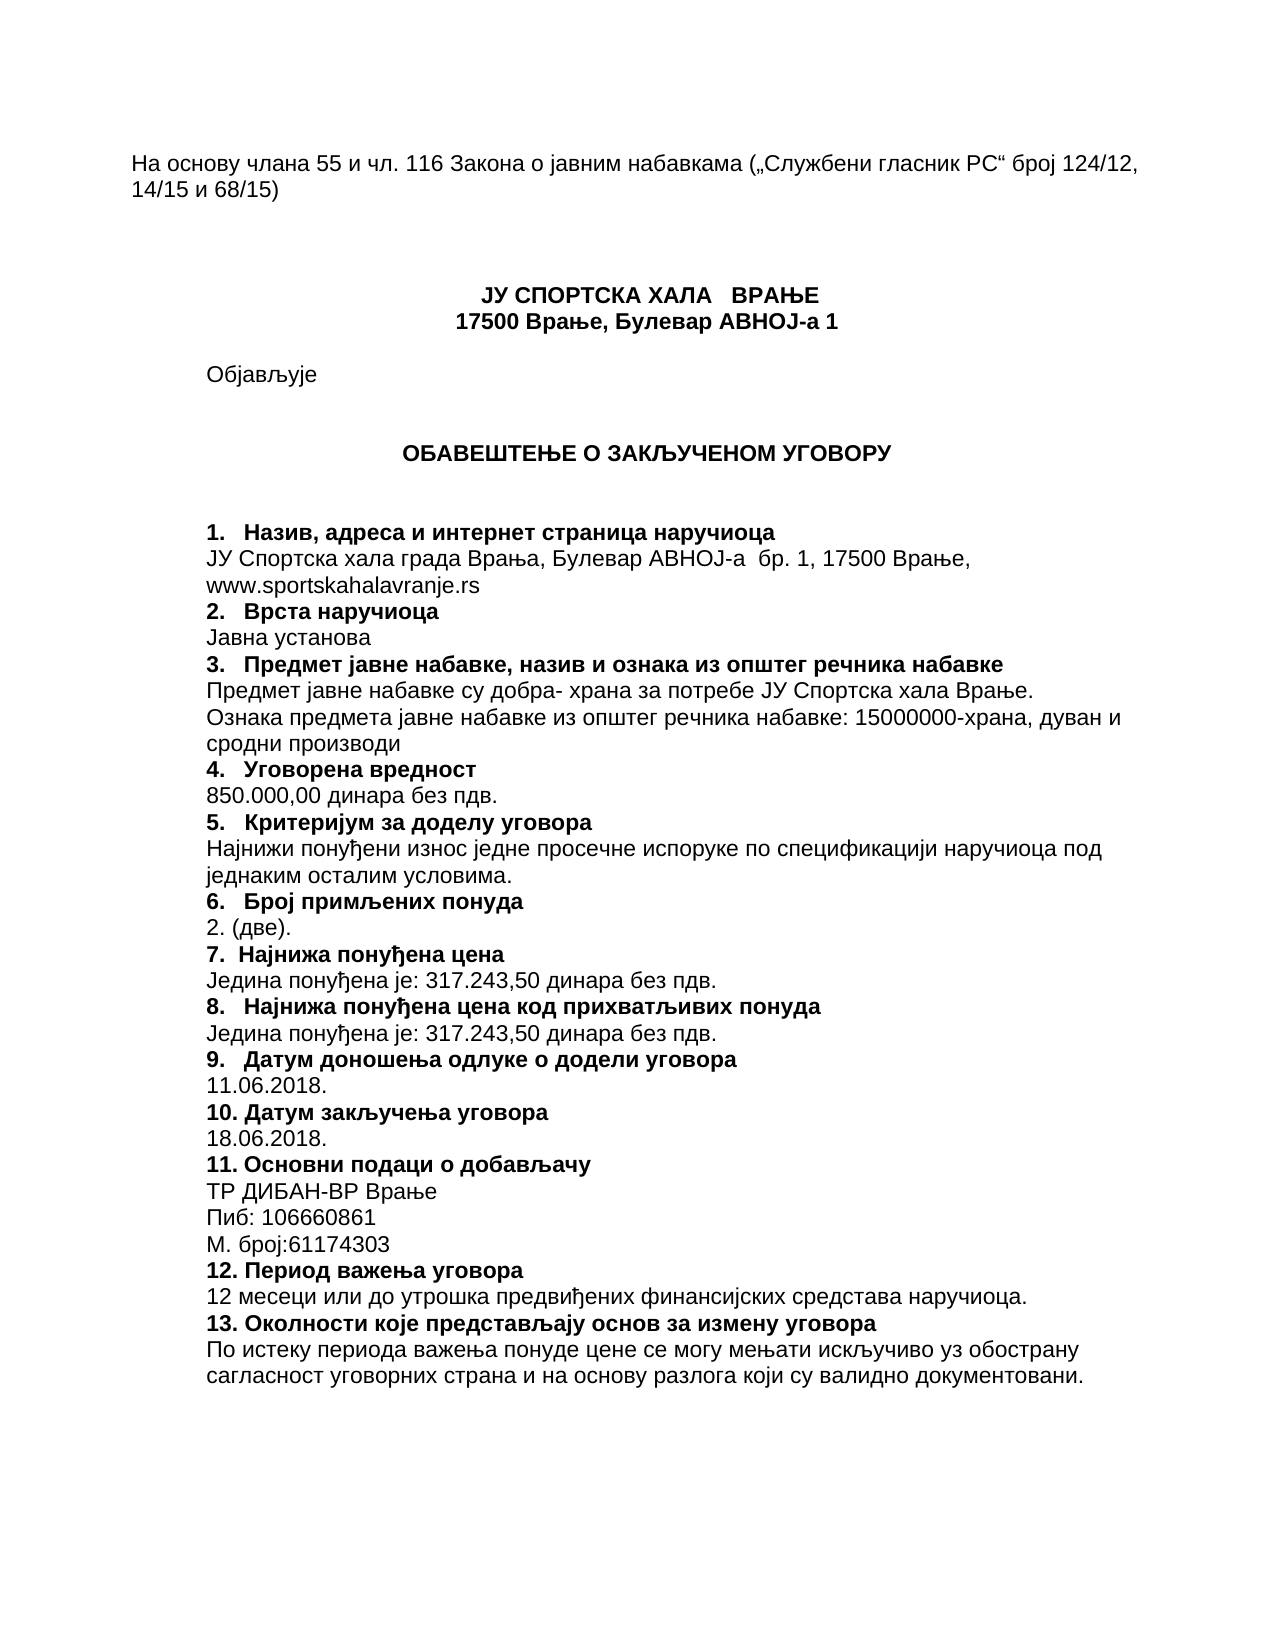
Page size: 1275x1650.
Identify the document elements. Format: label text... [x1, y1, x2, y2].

list Основни подаци о добављачу [206, 1151, 1162, 1178]
text 850.000,00 динара без пдв. [206, 782, 1162, 809]
text М. број:61174303 [206, 1231, 1162, 1257]
text Јавна установа [206, 624, 1162, 651]
text Објављује [131, 361, 1162, 387]
list Најнижа понуђена цена код прихватљивих понуда [206, 993, 1162, 1020]
text Једина понуђена је: 317.243,50 динара без пдв. [206, 967, 1162, 993]
text 18.06.2018. [206, 1125, 1162, 1151]
text Најнижи понуђени износ једне просечне испоруке по спецификацији наручиоца под једнаким осталим условима. [206, 835, 1162, 888]
text 12. Период важења уговора [206, 1257, 1162, 1283]
text ЈУ СПОРТСКА ХАЛА ВРАЊЕ [131, 282, 1162, 308]
text По истеку периода важења понуде цене се могу мењати искључиво уз обострану сагласност уговорних страна и на основу разлога који су валидно документовани. [206, 1336, 1162, 1389]
list Датум доношења одлуке о додели уговора [206, 1046, 1162, 1072]
text ЈУ Спортска хала града Врања, Булевар АВНОЈ-а бр. 1, 17500 Врање, www.sportskahalavranje.rs [206, 545, 1162, 598]
text Једина понуђена је: 317.243,50 динара без пдв. [206, 1020, 1162, 1046]
text ОБАВЕШТЕЊЕ О ЗАКЉУЧЕНОМ УГОВОРУ [131, 440, 1162, 466]
text Ознака предмета јавне набавке из општег речника набавке: 15000000-храна, дуван и сродни производи [206, 703, 1162, 756]
text Предмет јавне набавке су добра- храна за потребе ЈУ Спортска хала Врање. [206, 677, 1162, 703]
text 17500 Врање, Булевар АВНОЈ-а 1 [131, 308, 1162, 334]
list Предмет јавне набавке, назив и ознака из општег речника набавке [206, 651, 1162, 677]
text 12 месеци или до утрошка предвиђених финансијских средстава наручиоца. [206, 1283, 1162, 1309]
text 11.06.2018. [206, 1072, 1162, 1099]
text 2. (две). [206, 914, 1162, 941]
text ТР ДИБАН-ВР Врање [206, 1178, 1162, 1204]
list Број примљених понуда [206, 888, 1162, 914]
text 5. Критеријум за доделу уговора [206, 809, 1162, 835]
text На основу члана 55 и чл. 116 Закона о јавним набавкама („Службени гласник РС“ број 124/12, 14/15 и 68/15) [131, 150, 1162, 203]
text 13. Околности које представљају основ за измену уговора [206, 1309, 1162, 1336]
text 10. Датум закључења уговора [206, 1099, 1162, 1125]
text 7. Најнижа понуђена цена [206, 941, 1162, 967]
list Уговорена вредност [206, 756, 1162, 782]
text Пиб: 106660861 [206, 1204, 1162, 1231]
list Врста наручиоца [206, 598, 1162, 624]
list Назив, адреса и интернет страница наручиоца [206, 519, 1162, 545]
